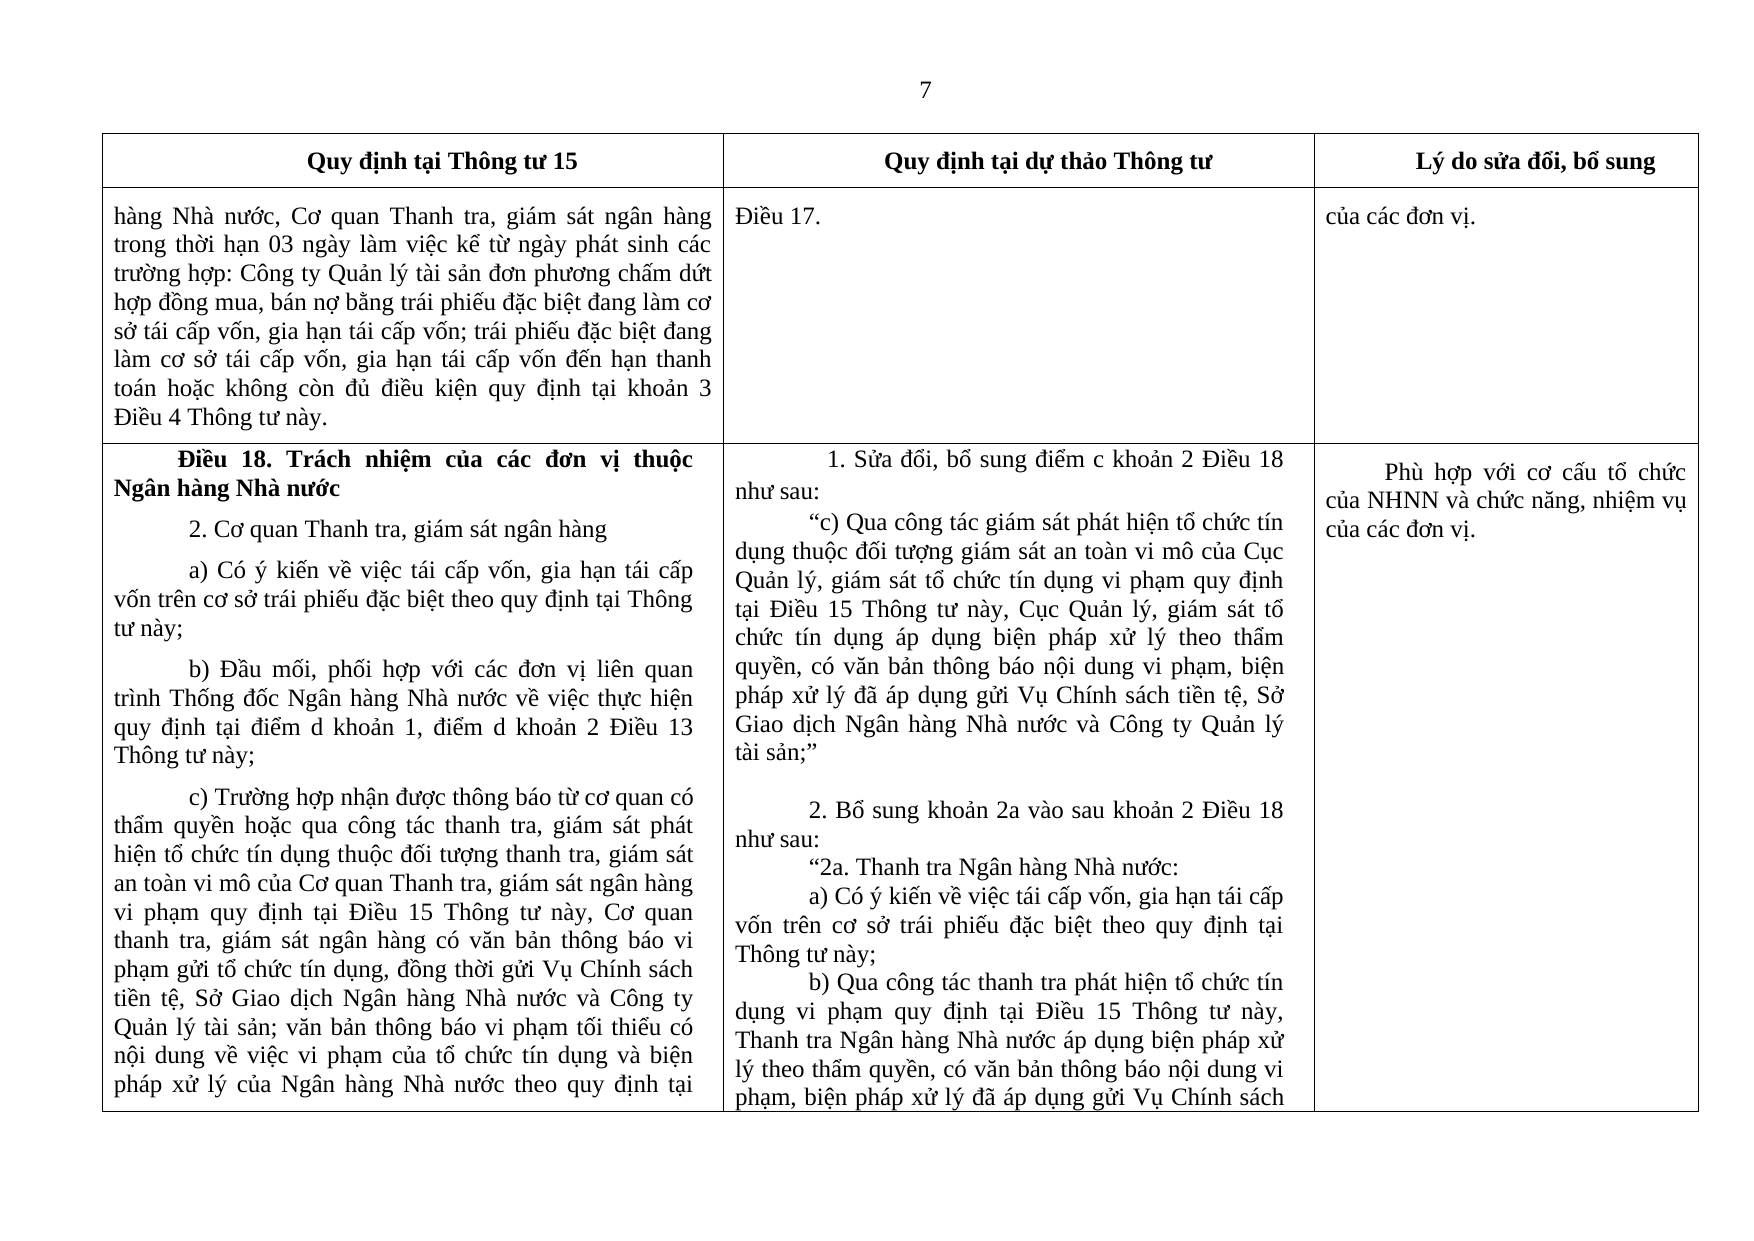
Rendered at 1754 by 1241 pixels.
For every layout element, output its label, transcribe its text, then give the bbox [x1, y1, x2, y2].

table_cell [103, 188, 723, 443]
table_header Quy định tại Thông tư 15 [103, 134, 723, 187]
table_header Quy định tại dự thảo Thông tư [724, 134, 1314, 187]
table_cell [724, 188, 1314, 443]
table_header Lý do sửa đổi, bổ sung [1315, 134, 1698, 187]
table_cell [1315, 188, 1698, 443]
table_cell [724, 444, 1314, 1111]
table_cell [1315, 444, 1698, 1111]
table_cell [103, 444, 723, 1111]
